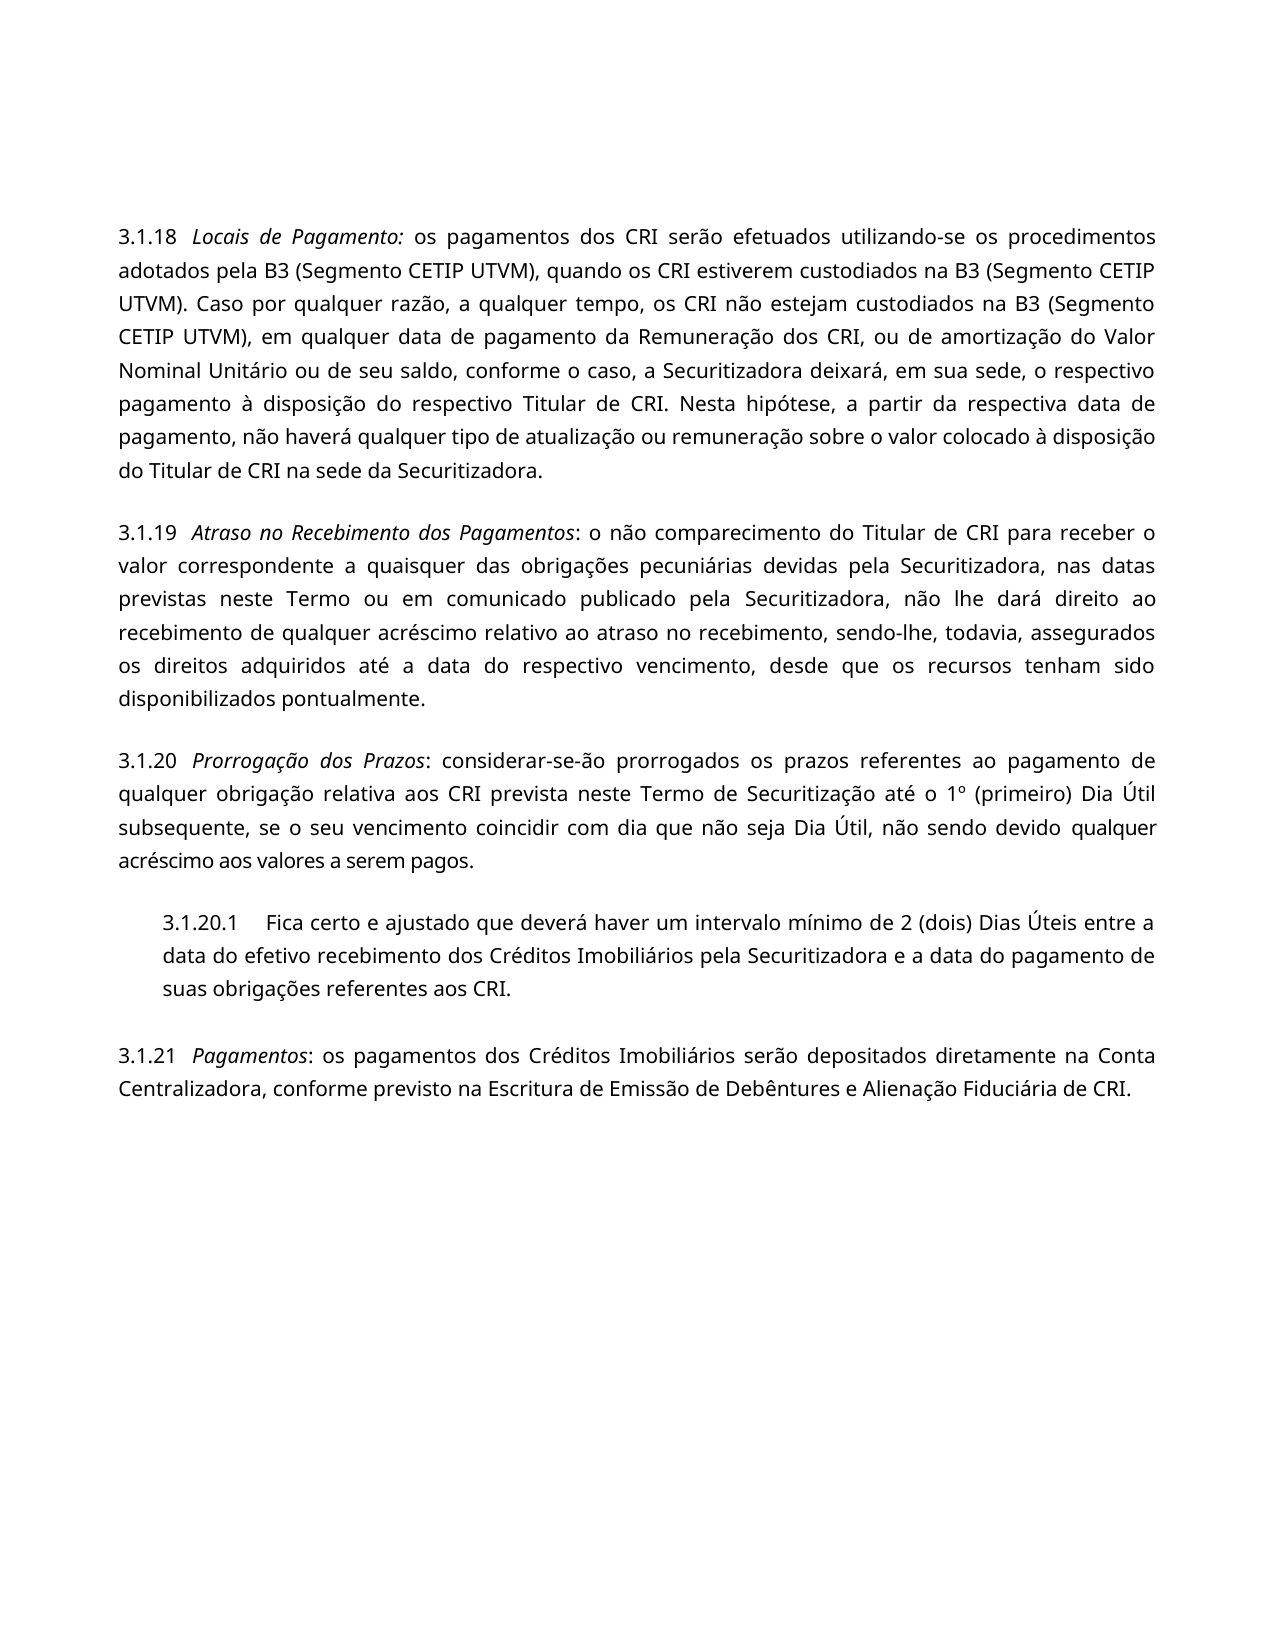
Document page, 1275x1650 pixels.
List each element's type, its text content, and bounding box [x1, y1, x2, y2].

subtitle Prorrogação dos Prazos: considerar-se-ão prorrogados os prazos referentes ao pagamento de qualquer obrigação relativa aos CRI prevista neste Termo de Securitização até o 1º (primeiro) Dia Útil subsequente, se o seu vencimento coincidir com dia que não seja Dia Útil, não sendo devido qualquer acréscimo aos valores a serem pagos. [118, 742, 1157, 875]
subtitle Fica certo e ajustado que deverá haver um intervalo mínimo de 2 (dois) Dias Úteis entre a data do efetivo recebimento dos Créditos Imobiliários pela Securitizadora e a data do pagamento de suas obrigações referentes aos CRI. [162, 903, 1157, 1003]
subtitle Atraso no Recebimento dos Pagamentos: o não comparecimento do Titular de CRI para receber o valor correspondente a quaisquer das obrigações pecuniárias devidas pela Securitizadora, nas datas previstas neste Termo ou em comunicado publicado pela Securitizadora, não lhe dará direito ao recebimento de qualquer acréscimo relativo ao atraso no recebimento, sendo-lhe, todavia, assegurados os direitos adquiridos até a data do respectivo vencimento, desde que os recursos tenham sido disponibilizados pontualmente. [118, 513, 1157, 713]
subtitle Pagamentos: os pagamentos dos Créditos Imobiliários serão depositados diretamente na Conta Centralizadora, conforme previsto na Escritura de Emissão de Debêntures e Alienação Fiduciária de CRI. [118, 1037, 1157, 1103]
subtitle Locais de Pagamento: os pagamentos dos CRI serão efetuados utilizando-se os procedimentos adotados pela B3 (Segmento CETIP UTVM), quando os CRI estiverem custodiados na B3 (Segmento CETIP UTVM). Caso por qualquer razão, a qualquer tempo, os CRI não estejam custodiados na B3 (Segmento CETIP UTVM), em qualquer data de pagamento da Remuneração dos CRI, ou de amortização do Valor Nominal Unitário ou de seu saldo, conforme o caso, a Securitizadora deixará, em sua sede, o respectivo pagamento à disposição do respectivo Titular de CRI. Nesta hipótese, a partir da respectiva data de pagamento, não haverá qualquer tipo de atualização ou remuneração sobre o valor colocado à disposição do Titular de CRI na sede da Securitizadora. [118, 218, 1157, 485]
